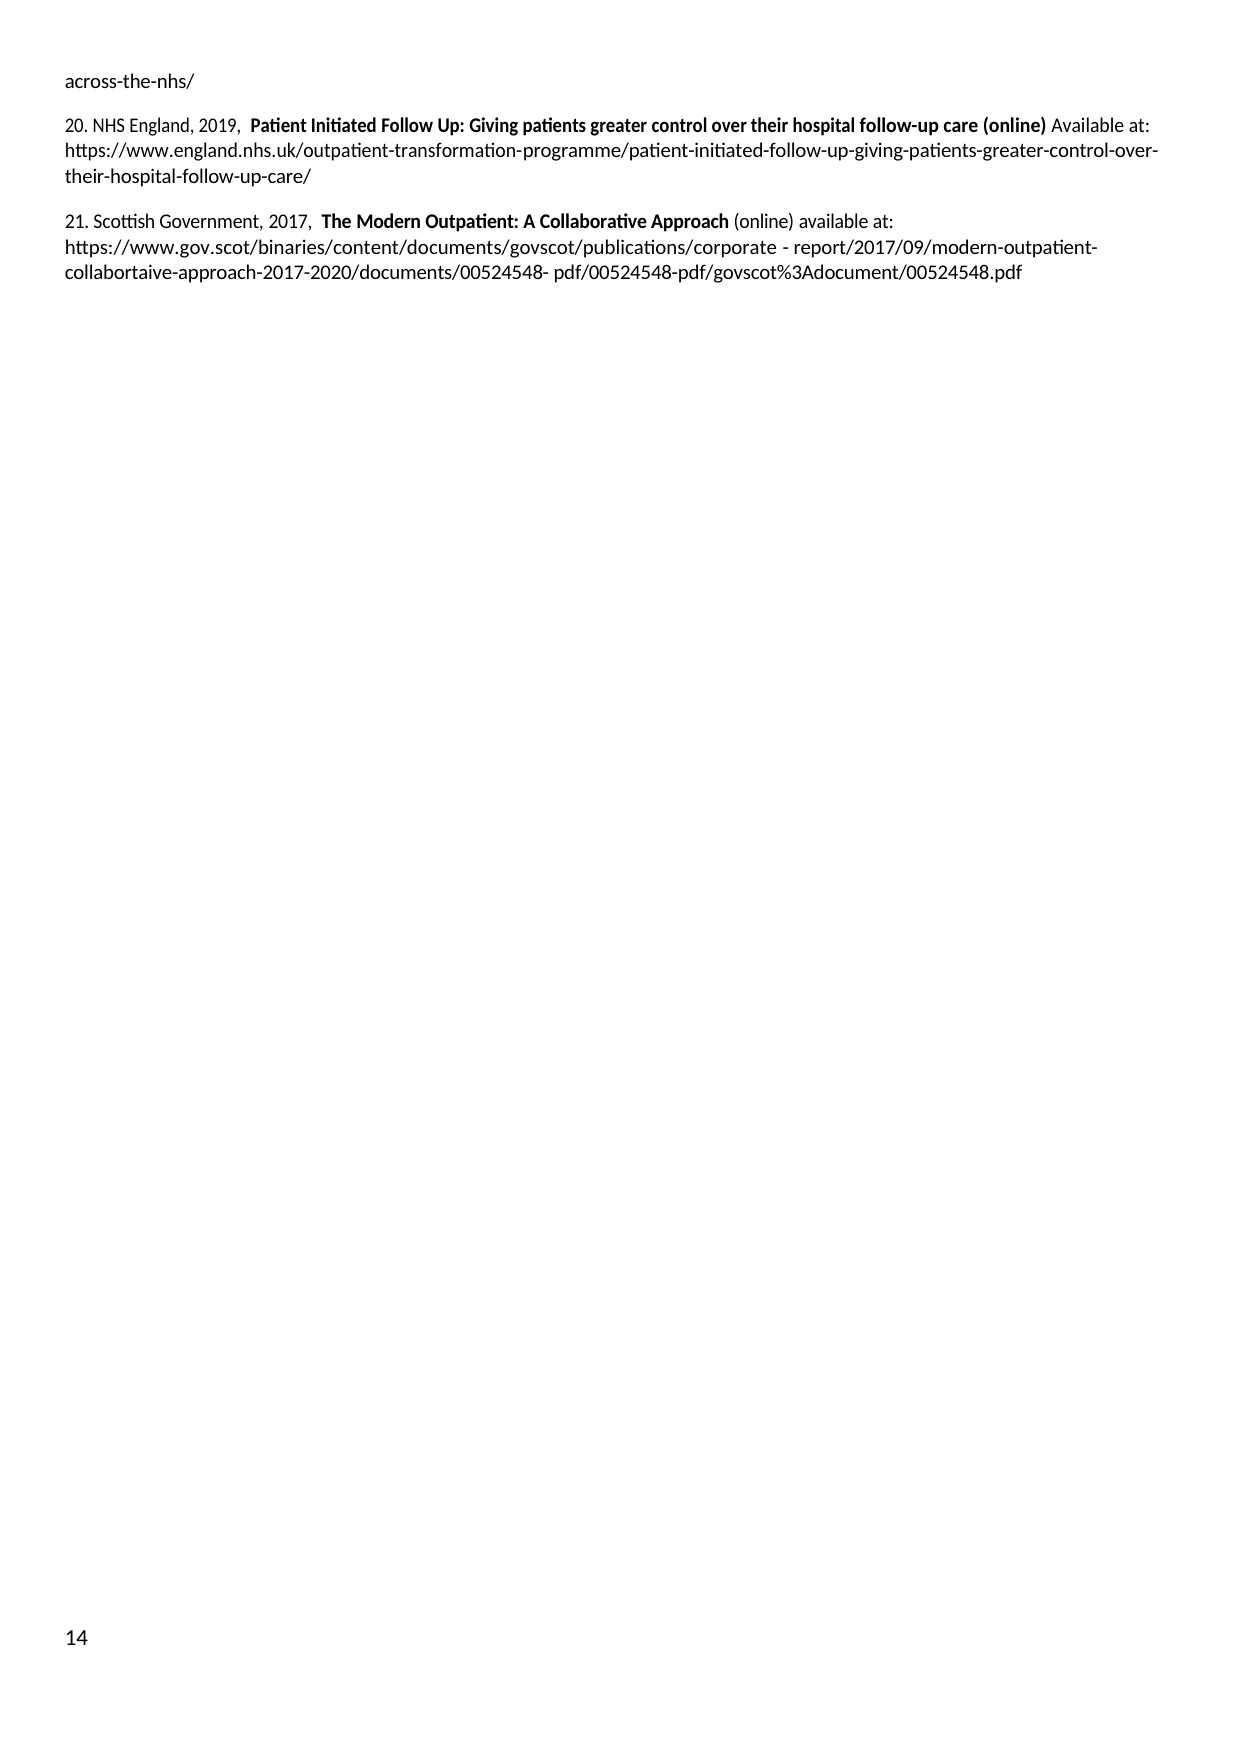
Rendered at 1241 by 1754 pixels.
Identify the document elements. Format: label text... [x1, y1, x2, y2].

text 20. NHS England, 2019, Patient Initiated Follow Up: Giving patients greater control over their hospital follow-up care (online) Available at: https://www.england.nhs.uk/outpatient-transformation-programme/patient-initiated-follow-up-giving-patients-greater-control-over-their-hospital-follow-up-care/ [64, 112, 1182, 188]
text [64, 69, 1182, 94]
text 21. Scottish Government, 2017, The Modern Outpatient: A Collaborative Approach (online) available at: https://www.gov.scot/binaries/content/documents/govscot/publications/corporate - report/2017/09/modern-outpatient-collabortaive-approach-2017-2020/documents/00524548- pdf/00524548-pdf/govscot%3Adocument/00524548.pdf [64, 208, 1182, 285]
